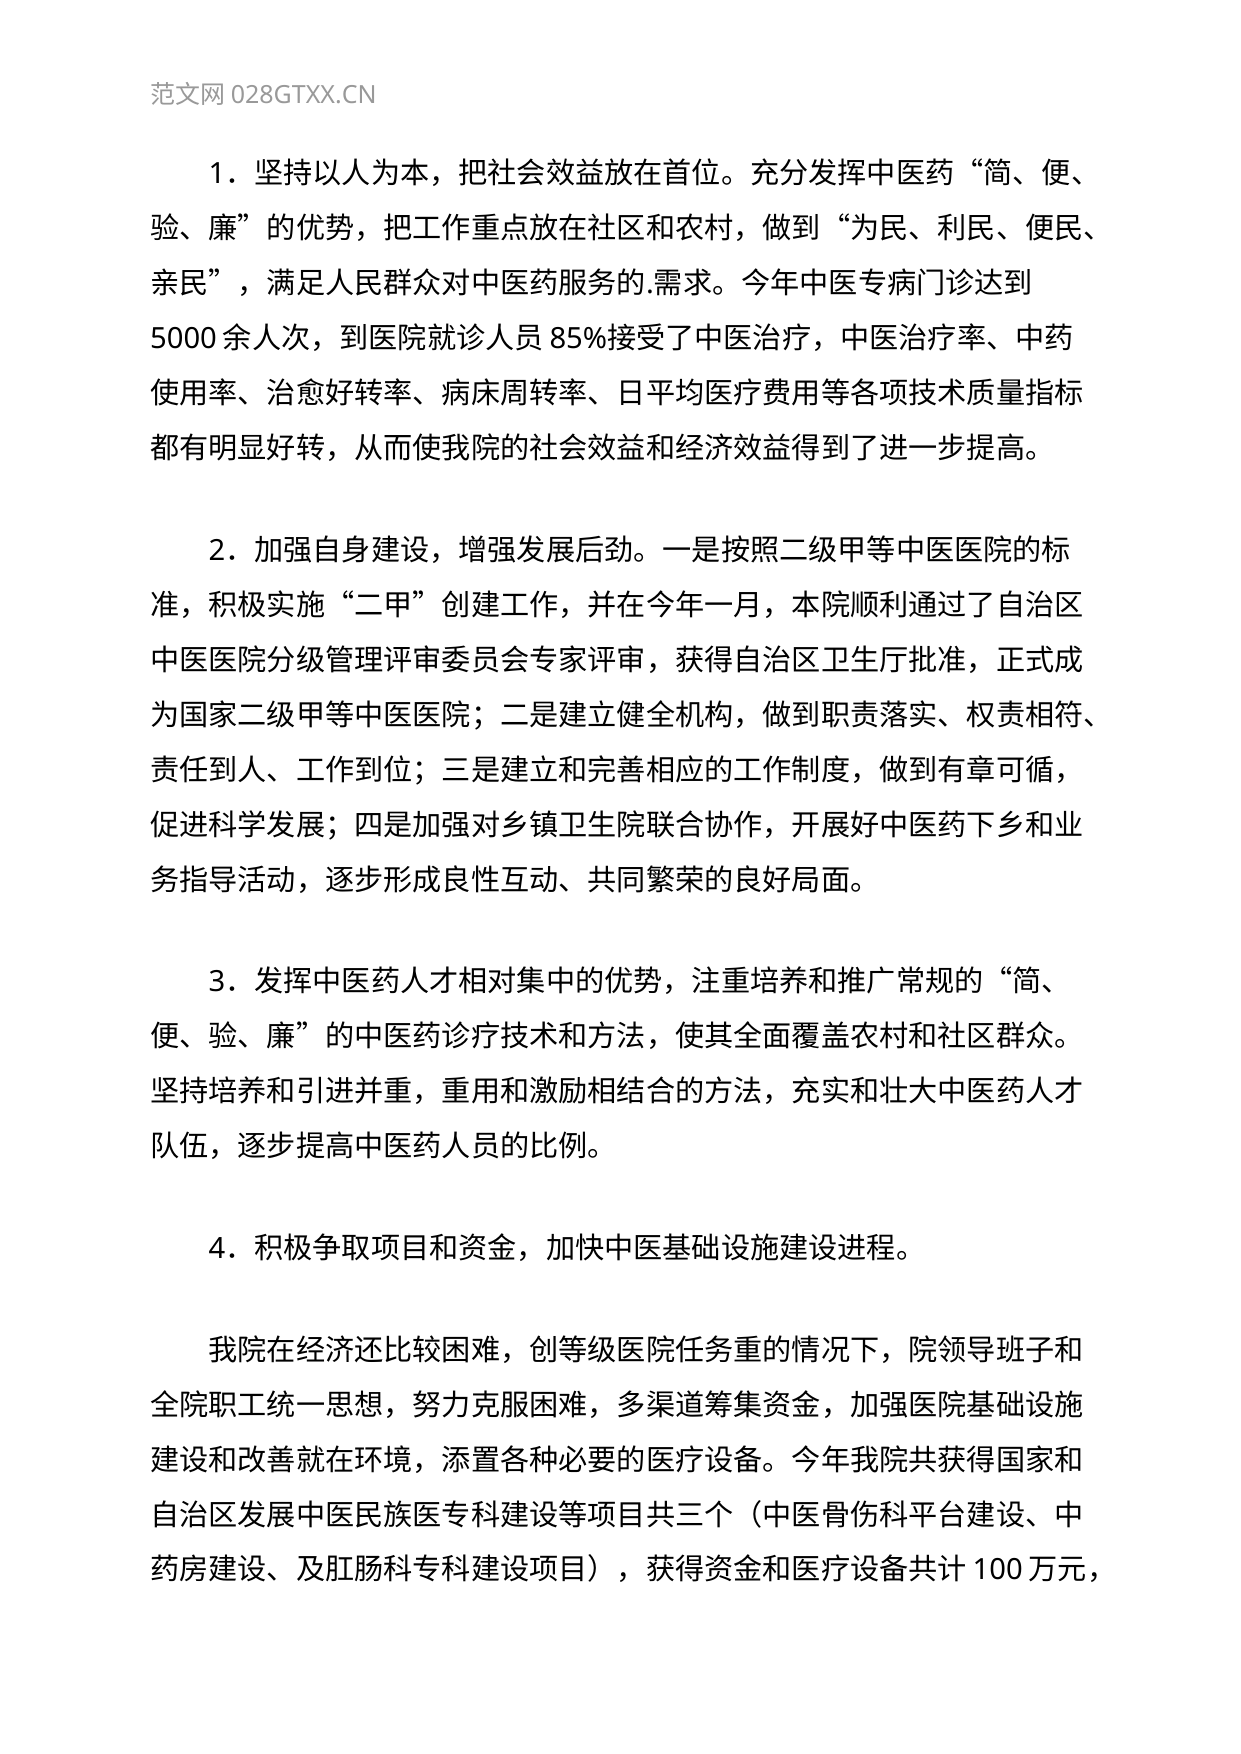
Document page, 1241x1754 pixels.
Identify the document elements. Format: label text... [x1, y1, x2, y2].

text 3．发挥中医药人才相对集中的优势，注重培养和推广常规的“简、便、验、廉”的中医药诊疗技术和方法，使其全面覆盖农村和社区群众。坚持培养和引进并重，重用和激励相结合的方法，充实和壮大中医药人才队伍，逐步提高中医药人员的比例。 [150, 958, 1090, 1165]
text 1．坚持以人为本，把社会效益放在首位。充分发挥中医药“简、便、验、廉”的优势，把工作重点放在社区和农村，做到“为民、利民、便民、亲民”，满足人民群众对中医药服务的.需求。今年中医专病门诊达到5000余人次，到医院就诊人员85%接受了中医治疗，中医治疗率、中药使用率、治愈好转率、病床周转率、日平均医疗费用等各项技术质量指标都有明显好转，从而使我院的社会效益和经济效益得到了进一步提高。 [150, 150, 1090, 467]
text 2．加强自身建设，增强发展后劲。一是按照二级甲等中医医院的标准，积极实施“二甲”创建工作，并在今年一月，本院顺利通过了自治区中医医院分级管理评审委员会专家评审，获得自治区卫生厅批准，正式成为国家二级甲等中医医院；二是建立健全机构，做到职责落实、权责相符、责任到人、工作到位；三是建立和完善相应的工作制度，做到有章可循，促进科学发展；四是加强对乡镇卫生院联合协作，开展好中医药下乡和业务指导活动，逐步形成良性互动、共同繁荣的良好局面。 [150, 527, 1090, 898]
text 4．积极争取项目和资金，加快中医基础设施建设进程。 [150, 1224, 1090, 1267]
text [150, 1326, 1090, 1588]
